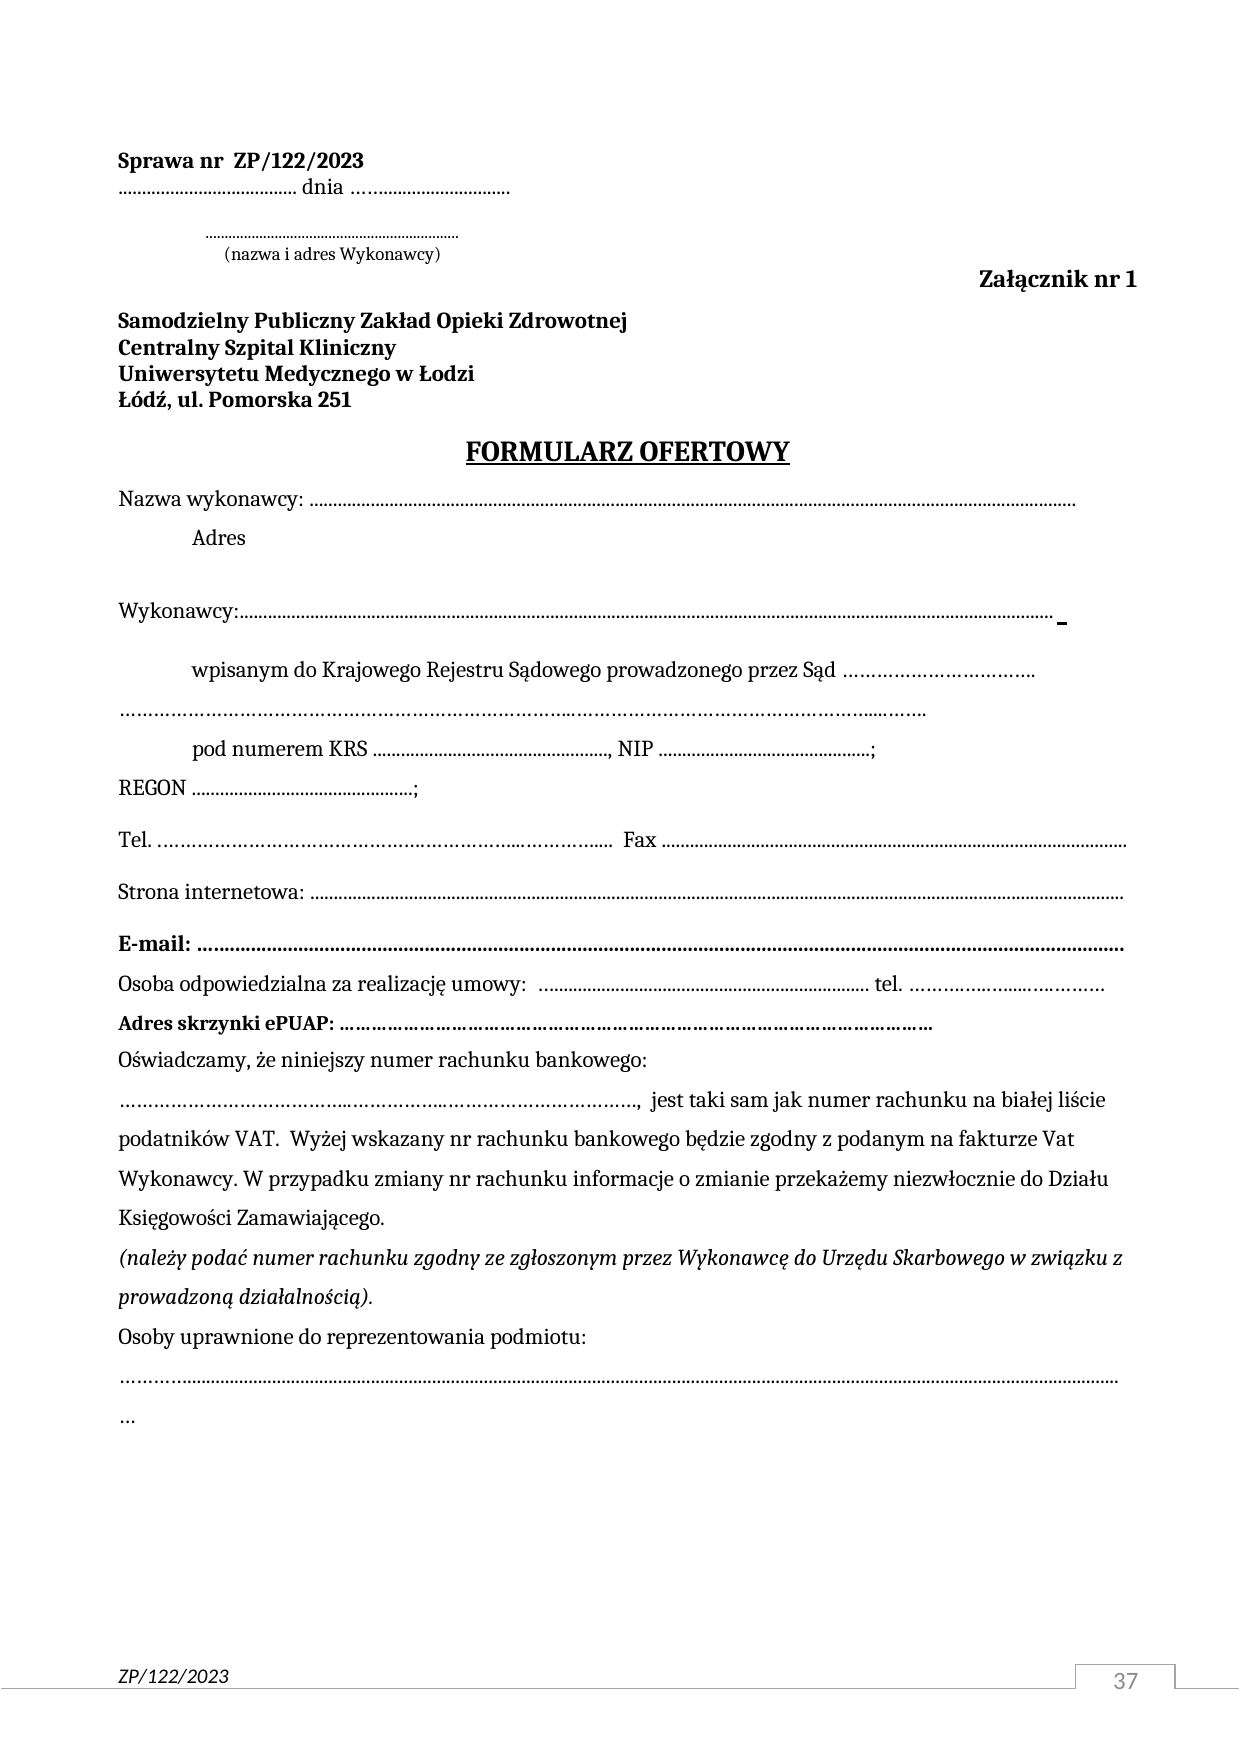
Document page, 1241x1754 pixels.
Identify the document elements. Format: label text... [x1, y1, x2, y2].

subtitle pod numerem KRS .................................................., NIP .............................................; REGON ...............................................; [118, 736, 1137, 802]
text Adres skrzynki ePUAP: ………………………………………………………………………………………………… [118, 1011, 1137, 1035]
text Sprawa nr ZP/122/2023 [118, 148, 1137, 174]
text (należy podać numer rachunku zgodny ze zgłoszonym przez Wykonawcę do Urzędu Skarbowego w związku z prowadzoną działalnością). [118, 1245, 1137, 1311]
text Tel. .……………………………………….……………...………….... Fax ................................................................................................... [118, 827, 1137, 853]
subtitle Nazwa wykonawcy: ................................................................................................................................................................... [118, 486, 1137, 512]
text Osoba odpowiedzialna za realizację umowy: …................................................................... tel. ……….…..….....….……… [118, 971, 1137, 997]
text E-mail: …............................................................................................................................................................................. [118, 931, 1137, 957]
text Załącznik nr 1 [118, 265, 1137, 294]
text FORMULARZ OFERTOWY [118, 435, 1137, 469]
text ...................................... dnia ……........................... [118, 174, 1137, 200]
text …………......................................................................................................................................................................................................… [118, 1363, 1137, 1429]
subtitle wpisanym do Krajowego Rejestru Sądowego prowadzonego przez Sąd …………………………….……………………………………………………………………..……………………………………………....……. [118, 657, 1137, 723]
subtitle Adres Wykonawcy:............................................................................................................................................................................. [118, 525, 1137, 630]
text Uniwersytetu Medycznego w Łodzi [118, 361, 1152, 387]
text …………………………………..……………..……………………………, jest taki sam jak numer rachunku na białej liście podatników VAT. Wyżej wskazany nr rachunku bankowego będzie zgodny z podanym na fakturze Vat Wykonawcy. W przypadku zmiany nr rachunku informacje o zmianie przekażemy niezwłocznie do Działu Księgowości Zamawiającego. [118, 1087, 1137, 1232]
text Oświadczamy, że niniejszy numer rachunku bankowego: [118, 1047, 1137, 1074]
text .................................................................. [118, 222, 547, 243]
text Strona internetowa: ............................................................................................................................................................................. [118, 879, 1137, 906]
text Samodzielny Publiczny Zakład Opieki Zdrowotnej [118, 308, 1152, 334]
text Centralny Szpital Kliniczny [118, 334, 1152, 361]
text Łódź, ul. Pomorska 251 [118, 387, 1152, 414]
text (nazwa i adres Wykonawcy) [118, 243, 547, 265]
text Osoby uprawnione do reprezentowania podmiotu: [118, 1324, 1137, 1350]
